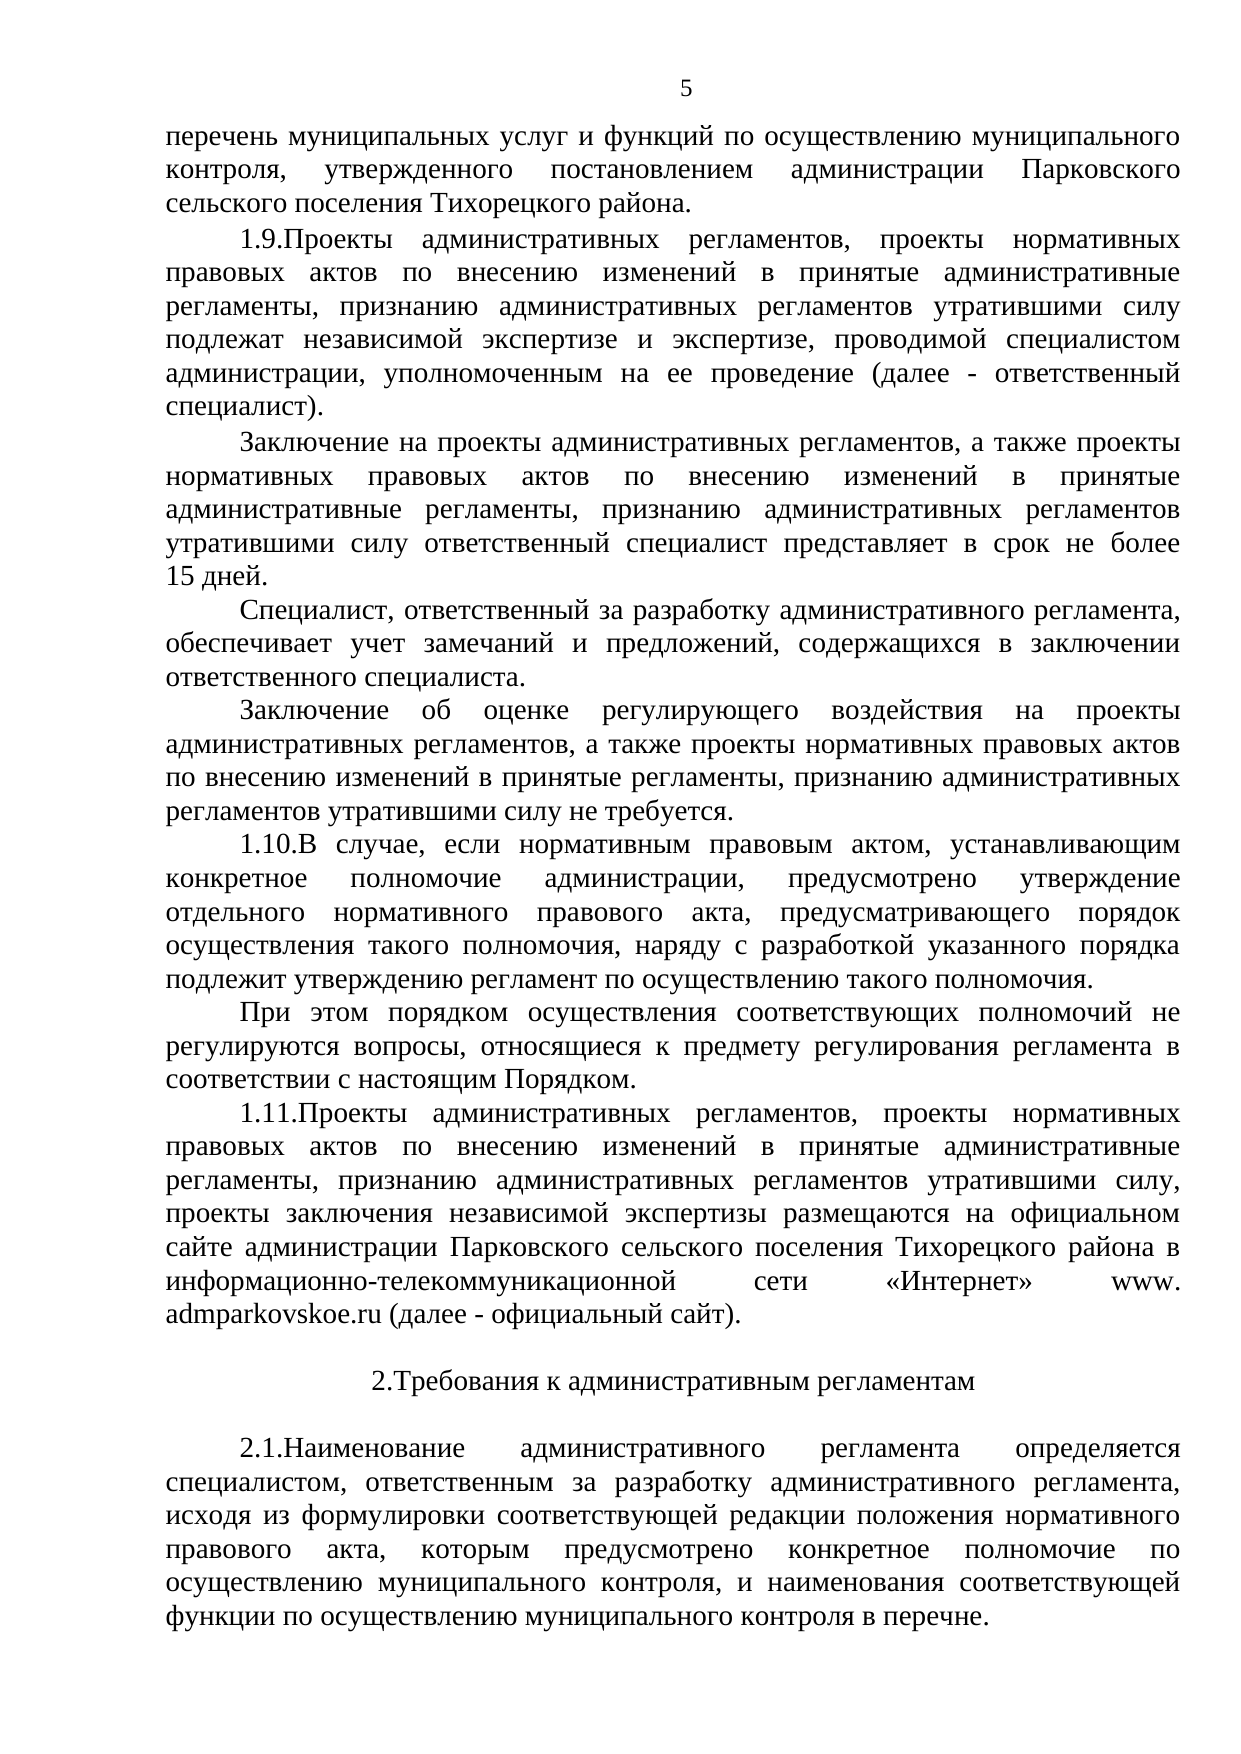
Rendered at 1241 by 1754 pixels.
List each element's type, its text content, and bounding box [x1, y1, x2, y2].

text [165, 118, 1181, 219]
text 2.1.Наименование административного регламента определяется специалистом, ответственным за разработку административного регламента, исходя из формулировки соответствующей редакции положения нормативного правового акта, которым предусмотрено конкретное полномочие по осуществлению муниципального контроля, и наименования соответствующей функции по осуществлению муниципального контроля в перечне. [165, 1430, 1181, 1632]
text 1.9.Проекты административных регламентов, проекты нормативных правовых актов по внесению изменений в принятые административные регламенты, признанию административных регламентов утратившими силу подлежат независимой экспертизе и экспертизе, проводимой специалистом администрации, уполномоченным на ее проведение (далее - ответственный специалист). [165, 221, 1181, 422]
text Заключение на проекты административных регламентов, а также проекты нормативных правовых актов по внесению изменений в принятые административные регламенты, признанию административных регламентов утратившими силу ответственный специалист представляет в срок не более 15 дней. [165, 424, 1181, 592]
text 2.Требования к административным регламентам [165, 1363, 1181, 1397]
text Заключение об оценке регулирующего воздействия на проекты административных регламентов, а также проекты нормативных правовых актов по внесению изменений в принятые регламенты, признанию административных регламентов утратившими силу не требуется. [165, 692, 1181, 827]
text 1.11.Проекты административных регламентов, проекты нормативных правовых актов по внесению изменений в принятые административные регламенты, признанию административных регламентов утратившими силу, проекты заключения независимой экспертизы размещаются на официальном сайте администрации Парковского сельского поселения Тихорецкого района в информационно-телекоммуникационной сети «Интернет» www. admparkovskoe.ru (далее - официальный сайт). [165, 1095, 1181, 1330]
text При этом порядком осуществления соответствующих полномочий не регулируются вопросы, относящиеся к предмету регулирования регламента в соответствии с настоящим Порядком. [165, 994, 1181, 1095]
text Специалист, ответственный за разработку административного регламента, обеспечивает учет замечаний и предложений, содержащихся в заключении ответственного специалиста. [165, 592, 1181, 692]
text 1.10.В случае, если нормативным правовым актом, устанавливающим конкретное полномочие администрации, предусмотрено утверждение отдельного нормативного правового акта, предусматривающего порядок осуществления такого полномочия, наряду с разработкой указанного порядка подлежит утверждению регламент по осуществлению такого полномочия. [165, 827, 1181, 994]
